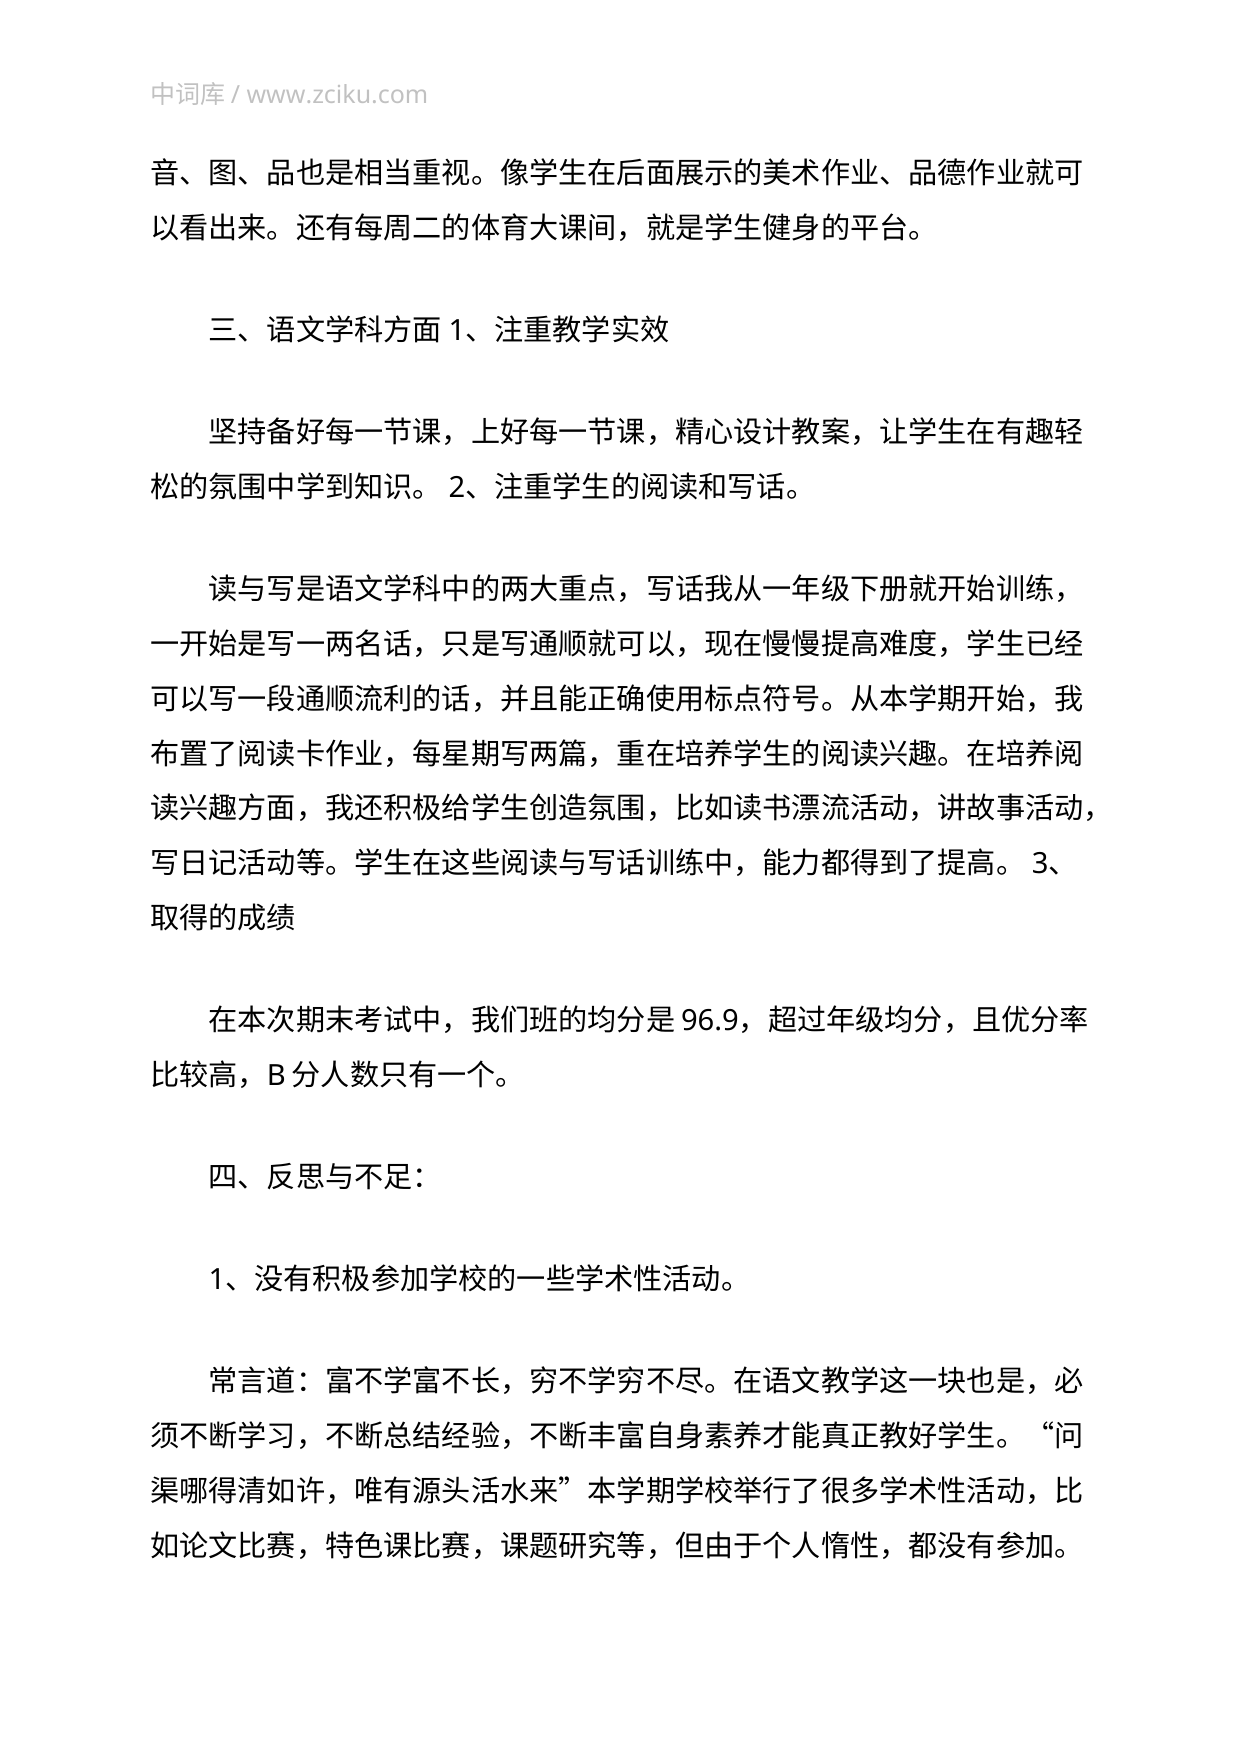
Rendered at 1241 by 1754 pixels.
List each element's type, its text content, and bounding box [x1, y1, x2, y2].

text 四、反思与不足： [150, 1154, 1090, 1196]
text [150, 150, 1090, 247]
text 三、语文学科方面 1、注重教学实效 [150, 307, 1090, 349]
text 坚持备好每一节课，上好每一节课，精心设计教案，让学生在有趣轻松的氛围中学到知识。 2、注重学生的阅读和写话。 [150, 409, 1090, 506]
text 常言道：富不学富不长，穷不学穷不尽。在语文教学这一块也是，必须不断学习，不断总结经验，不断丰富自身素养才能真正教好学生。“问渠哪得清如许，唯有源头活水来”本学期学校举行了很多学术性活动，比如论文比赛，特色课比赛，课题研究等，但由于个人惰性，都没有参加。 [150, 1357, 1090, 1564]
text 读与写是语文学科中的两大重点，写话我从一年级下册就开始训练，一开始是写一两名话，只是写通顺就可以，现在慢慢提高难度，学生已经可以写一段通顺流利的话，并且能正确使用标点符号。从本学期开始，我布置了阅读卡作业，每星期写两篇，重在培养学生的阅读兴趣。在培养阅读兴趣方面，我还积极给学生创造氛围，比如读书漂流活动，讲故事活动，写日记活动等。学生在这些阅读与写话训练中，能力都得到了提高。 3、取得的成绩 [150, 566, 1090, 937]
text 1、没有积极参加学校的一些学术性活动。 [150, 1256, 1090, 1298]
text 在本次期末考试中，我们班的均分是96.9，超过年级均分，且优分率比较高，B分人数只有一个。 [150, 997, 1090, 1094]
